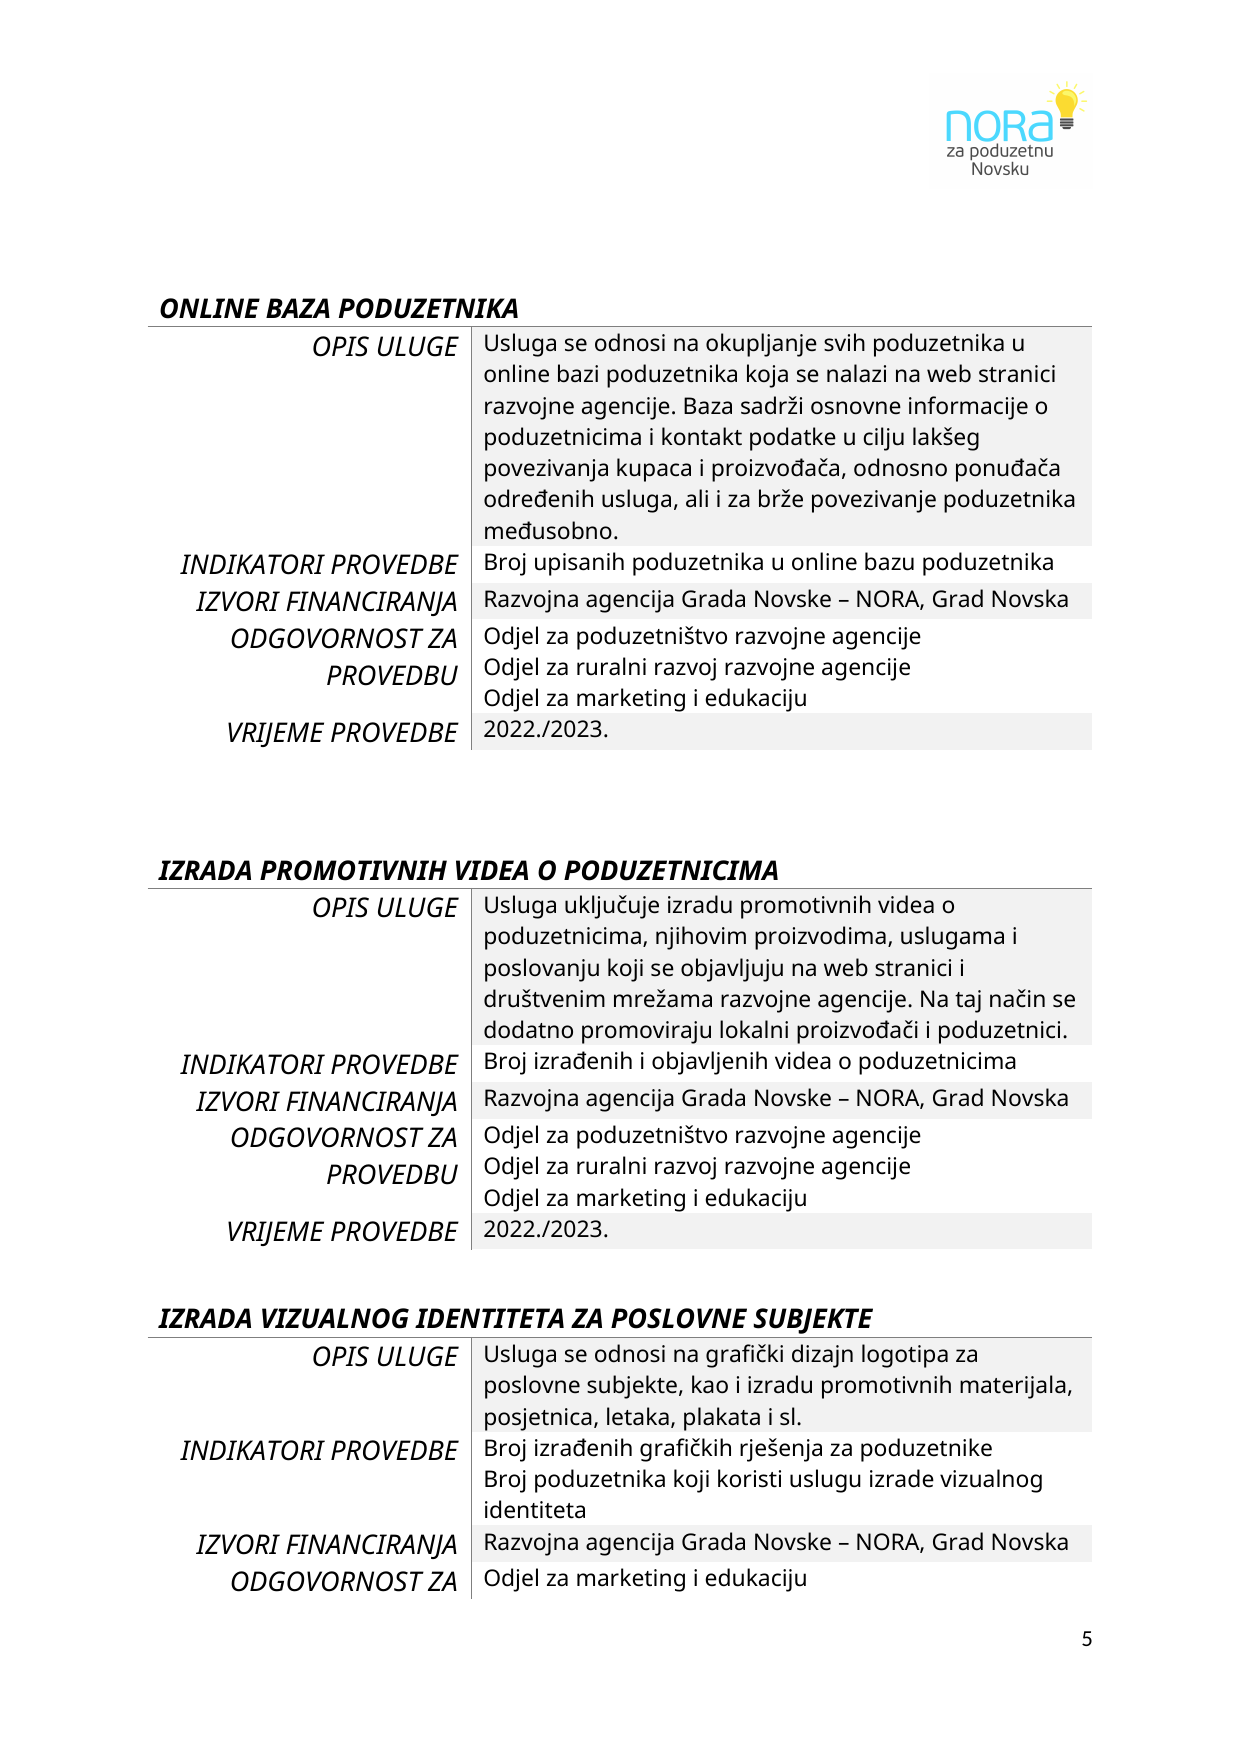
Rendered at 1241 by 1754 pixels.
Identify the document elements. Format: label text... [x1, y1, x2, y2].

table_cell IZVORI FINANCIRANJA [148, 1525, 471, 1562]
table_cell Usluga se odnosi na grafički dizajn logotipa za poslovne subjekte, kao i izradu promotivnih materijala, posjetnica, letaka, plakata i sl. [472, 1338, 1092, 1432]
table_cell OPIS ULUGE [148, 1338, 471, 1432]
table_header ONLINE BAZA PODUZETNIKA [148, 289, 1092, 326]
table_cell Usluga se odnosi na okupljanje svih poduzetnika u online bazi poduzetnika koja se nalazi na web stranici razvojne agencije. Baza sadrži osnovne informacije o poduzetnicima i kontakt podatke u cilju lakšeg povezivanja kupaca i proizvođača, odnosno ponuđača određenih usluga, ali i za brže povezivanje poduzetnika međusobno. [472, 327, 1092, 546]
table_cell 2022./2023. [472, 1213, 1092, 1249]
table_cell Odjel za marketing i edukaciju [472, 1562, 1092, 1599]
table_header IZRADA VIZUALNOG IDENTITETA ZA POSLOVNE SUBJEKTE [148, 1300, 1092, 1337]
table_cell IZVORI FINANCIRANJA [148, 583, 471, 619]
table_cell Razvojna agencija Grada Novske – NORA, Grad Novska [472, 1082, 1092, 1119]
table_cell VRIJEME PROVEDBE [148, 713, 471, 750]
table_cell VRIJEME PROVEDBE [148, 1213, 471, 1249]
table_cell Broj upisanih poduzetnika u online bazu poduzetnika [472, 546, 1092, 583]
table_cell Odjel za poduzetništvo razvojne agencije Odjel za ruralni razvoj razvojne agencije Odjel za marketing i edukaciju [472, 620, 1092, 713]
table_cell 2022./2023. [472, 713, 1092, 750]
table_cell INDIKATORI PROVEDBE [148, 1432, 471, 1525]
table_cell Razvojna agencija Grada Novske – NORA, Grad Novska [472, 583, 1092, 619]
table_header IZRADA PROMOTIVNIH VIDEA O PODUZETNICIMA [148, 851, 1092, 888]
picture [928, 73, 1093, 189]
table_cell Odjel za poduzetništvo razvojne agencije Odjel za ruralni razvoj razvojne agencije Odjel za marketing i edukaciju [472, 1119, 1092, 1213]
table_cell OPIS ULUGE [148, 327, 471, 546]
table_cell INDIKATORI PROVEDBE [148, 546, 471, 583]
table_cell Broj izrađenih i objavljenih videa o poduzetnicima [472, 1045, 1092, 1082]
table_cell ODGOVORNOST ZA PROVEDBU [148, 1119, 471, 1213]
table_cell Razvojna agencija Grada Novske – NORA, Grad Novska [472, 1525, 1092, 1562]
table_cell Broj izrađenih grafičkih rješenja za poduzetnike Broj poduzetnika koji koristi uslugu izrade vizualnog identiteta [472, 1432, 1092, 1525]
table_cell ODGOVORNOST ZA PROVEDBU [148, 1562, 471, 1599]
table_cell Usluga uključuje izradu promotivnih videa o poduzetnicima, njihovim proizvodima, uslugama i poslovanju koji se objavljuju na web stranici i društvenim mrežama razvojne agencije. Na taj način se dodatno promoviraju lokalni proizvođači i poduzetnici. [472, 889, 1092, 1045]
table_cell IZVORI FINANCIRANJA [148, 1082, 471, 1119]
table_cell ODGOVORNOST ZA PROVEDBU [148, 620, 471, 713]
table_cell INDIKATORI PROVEDBE [148, 1045, 471, 1082]
table_cell OPIS ULUGE [148, 889, 471, 1045]
